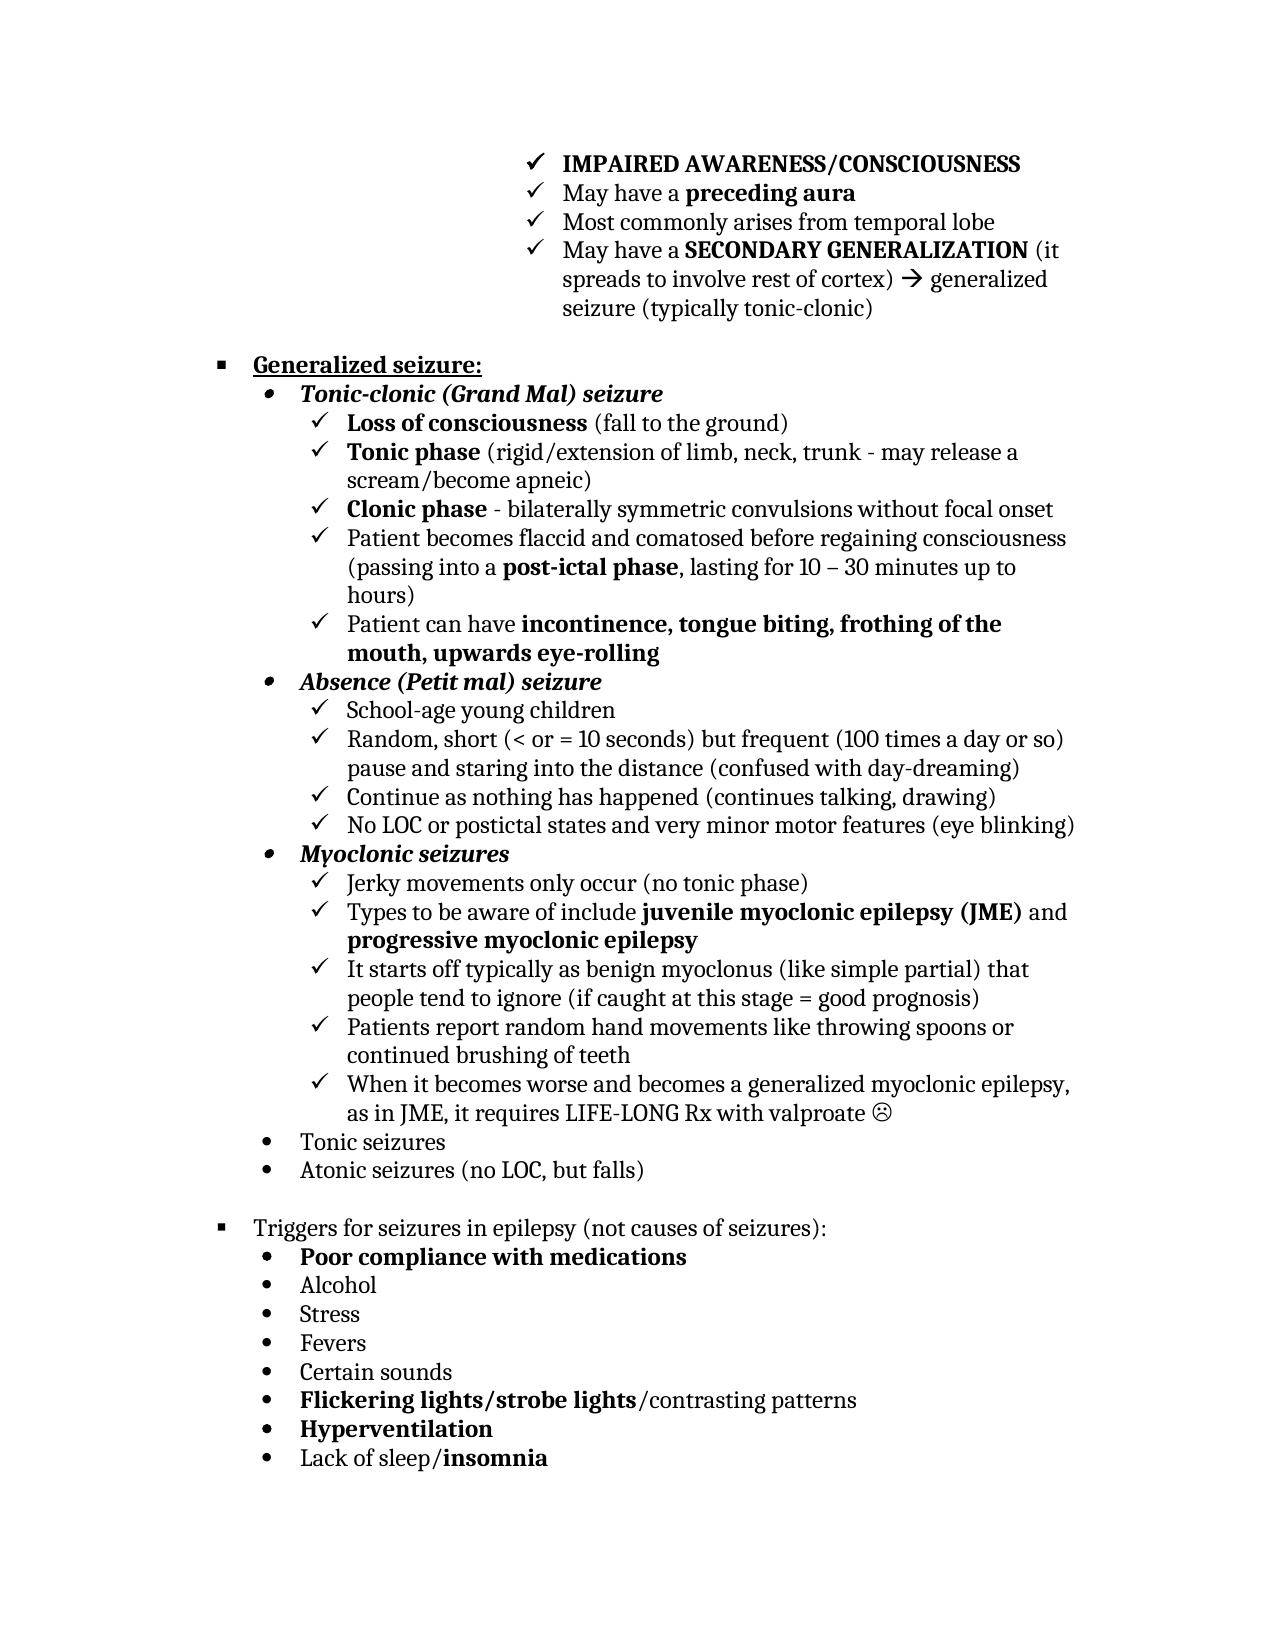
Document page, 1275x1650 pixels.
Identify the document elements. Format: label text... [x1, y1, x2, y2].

list May have a preceding aura [525, 179, 1087, 207]
list Patient becomes flaccid and comatosed before regaining consciousness (passing into a post-ictal phase, lasting for 10 – 30 minutes up to hours) [309, 524, 1087, 610]
list Certain sounds [262, 1357, 1087, 1386]
list Poor compliance with medications [262, 1242, 1087, 1271]
list When it becomes worse and becomes a generalized myoclonic epilepsy, as in JME, it requires LIFE-LONG Rx with valproate [309, 1070, 1087, 1127]
list Alcohol [262, 1271, 1087, 1300]
list Myoclonic seizures [262, 840, 1087, 869]
list Loss of consciousness (fall to the ground) [309, 409, 1087, 437]
list It starts off typically as benign myoclonus (like simple partial) that people tend to ignore (if caught at this stage = good prognosis) [309, 955, 1087, 1012]
list Flickering lights/strobe lights/contrasting patterns [262, 1386, 1087, 1415]
list Types to be aware of include juvenile myoclonic epilepsy (JME) and progressive myoclonic epilepsy [309, 897, 1087, 955]
list Patient can have incontinence, tongue biting, frothing of the mouth, upwards eye-rolling [309, 610, 1087, 667]
list Jerky movements only occur (no tonic phase) [309, 869, 1087, 897]
list Hyperventilation [262, 1415, 1087, 1444]
list Clonic phase - bilaterally symmetric convulsions without focal onset [309, 495, 1087, 524]
list May have a SECONDARY GENERALIZATION (it spreads to involve rest of cortex) generalized seizure (typically tonic-clonic) [525, 236, 1087, 322]
list Tonic-clonic (Grand Mal) seizure [262, 380, 1087, 409]
list Patients report random hand movements like throwing spoons or continued brushing of teeth [309, 1012, 1087, 1070]
list Fevers [262, 1329, 1087, 1357]
list Random, short (< or = 10 seconds) but frequent (100 times a day or so) pause and staring into the distance (confused with day-dreaming) [309, 725, 1087, 782]
list Tonic seizures [262, 1127, 1087, 1156]
list Lack of sleep/insomnia [262, 1444, 1087, 1472]
list IMPAIRED AWARENESS/CONSCIOUSNESS [525, 150, 1087, 179]
list Continue as nothing has happened (continues talking, drawing) [309, 782, 1087, 811]
list No LOC or postictal states and very minor motor features (eye blinking) [309, 811, 1087, 840]
list Stress [262, 1300, 1087, 1329]
list Most commonly arises from temporal lobe [525, 207, 1087, 236]
list School-age young children [309, 696, 1087, 725]
list Generalized seizure: [216, 351, 1087, 380]
list Atonic seizures (no LOC, but falls) [262, 1156, 1087, 1185]
list Triggers for seizures in epilepsy (not causes of seizures): [216, 1214, 1087, 1242]
list Absence (Petit mal) seizure [262, 667, 1087, 696]
list Tonic phase (rigid/extension of limb, neck, trunk - may release a scream/become apneic) [309, 437, 1087, 495]
